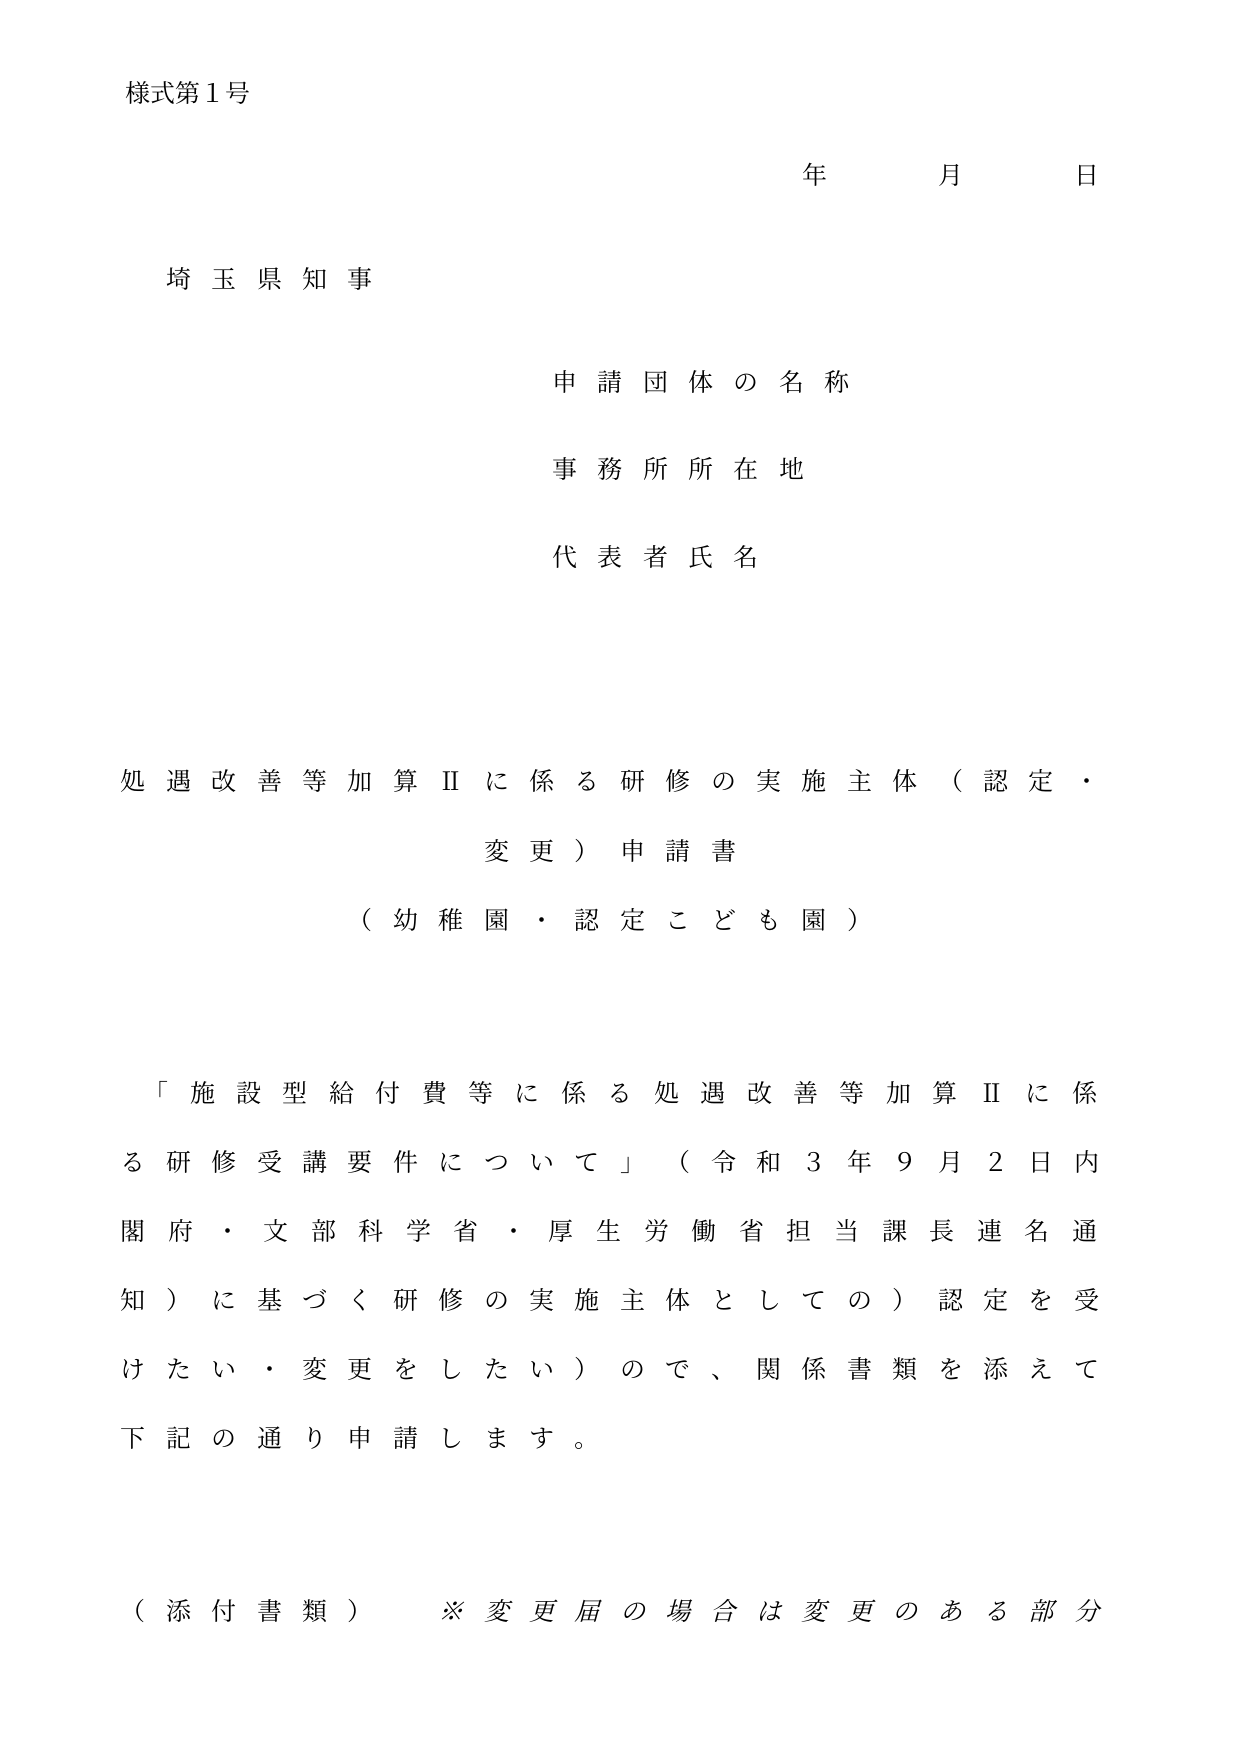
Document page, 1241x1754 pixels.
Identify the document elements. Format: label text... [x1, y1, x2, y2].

text 代表者氏名 [534, 521, 1120, 590]
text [121, 1576, 1120, 1645]
text （幼稚園・認定こども園） [121, 884, 1120, 953]
text 処遇改善等加算Ⅱに係る研修の実施主体（認定・変更）申請書 [121, 746, 1120, 884]
text 事務所所在地 [534, 434, 1120, 503]
text 年 月 日 [121, 139, 1120, 208]
text 「施設型給付費等に係る処遇改善等加算Ⅱに係る研修受講要件について」（令和３年９月２日内閣府・文部科学省・厚生労働省担当課長連名通知）に基づく研修の実施主体としての）認定を受けたい・変更をしたい）ので、関係書類を添えて下記の通り申請します。 [121, 1057, 1120, 1472]
text 埼玉県知事 [121, 243, 1120, 312]
text 申請団体の名称 [534, 347, 1120, 416]
